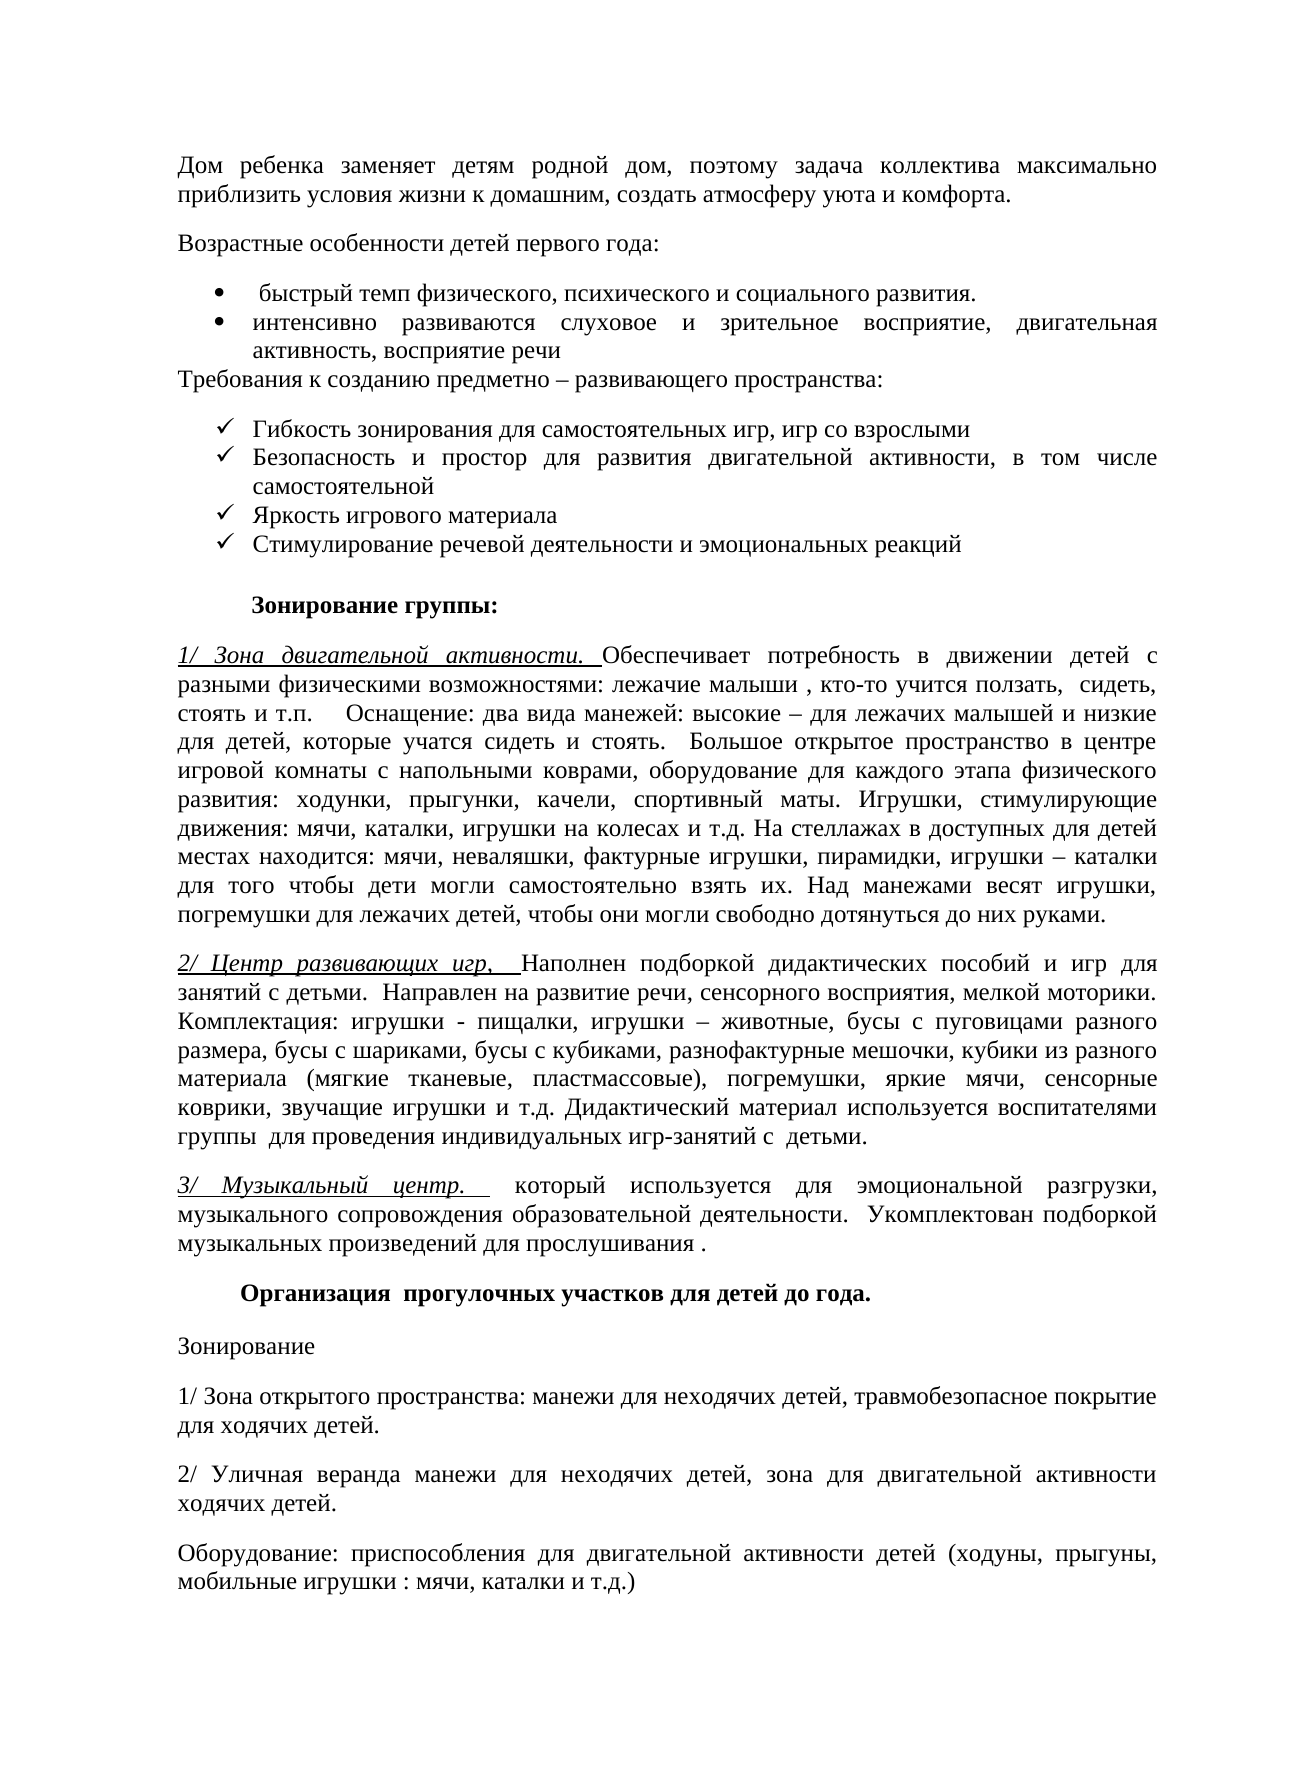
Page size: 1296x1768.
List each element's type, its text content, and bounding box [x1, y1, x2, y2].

list Яркость игрового материала [215, 500, 1158, 529]
text 1/ Зона открытого пространства: манежи для неходячих детей, травмобезопасное покрытие для ходячих детей. [177, 1381, 1158, 1438]
text Требования к созданию предметно – развивающего пространства: [177, 364, 1158, 393]
text Зонирование [177, 1331, 1158, 1360]
list быстрый темп физического, психического и социального развития. [215, 278, 1158, 307]
text Возрастные особенности детей первого года: [177, 228, 1158, 257]
text Дом ребенка заменяет детям родной дом, поэтому задача коллектива максимально приблизить условия жизни к домашним, создать атмосферу уюта и комфорта. [177, 150, 1158, 207]
text Организация прогулочных участков для детей до года. [177, 1278, 1158, 1306]
text Оборудование: приспособления для двигательной активности детей (ходуны, прыгуны, мобильные игрушки : мячи, каталки и т.д.) [177, 1538, 1158, 1595]
text 2/ Центр развивающих игр, Наполнен подборкой дидактических пособий и игр для занятий с детьми. Направлен на развитие речи, сенсорного восприятия, мелкой моторики. Комплектация: игрушки - пищалки, игрушки – животные, бусы с пуговицами разного размера, бусы с шариками, бусы с кубиками, разнофактурные мешочки, кубики из разного материала (мягкие тканевые, пластмассовые), погремушки, яркие мячи, сенсорные коврики, звучащие игрушки и т.д. Дидактический материал используется воспитателями группы для проведения индивидуальных игр-занятий с детьми. [177, 948, 1158, 1150]
text 3/ Музыкальный центр. который используется для эмоциональной разгрузки, музыкального сопровождения образовательной деятельности. Укомплектован подборкой музыкальных произведений для прослушивания . [177, 1171, 1158, 1257]
list Безопасность и простор для развития двигательной активности, в том числе самостоятельной [215, 442, 1158, 500]
list Стимулирование речевой деятельности и эмоциональных реакций [215, 529, 1158, 557]
list Гибкость зонирования для самостоятельных игр, игр со взрослыми [215, 414, 1158, 442]
text 1/ Зона двигательной активности. Обеспечивает потребность в движении детей с разными физическими возможностями: лежачие малыши , кто-то учится ползать, сидеть, стоять и т.п. Оснащение: два вида манежей: высокие – для лежачих малышей и низкие для детей, которые учатся сидеть и стоять. Большое открытое пространство в центре игровой комнаты с напольными коврами, оборудование для каждого этапа физического развития: ходунки, прыгунки, качели, спортивный маты. Игрушки, стимулирующие движения: мячи, каталки, игрушки на колесах и т.д. На стеллажах в доступных для детей местах находится: мячи, неваляшки, фактурные игрушки, пирамидки, игрушки – каталки для того чтобы дети могли самостоятельно взять их. Над манежами весят игрушки, погремушки для лежачих детей, чтобы они могли свободно дотянуться до них руками. [177, 640, 1158, 928]
text Зонирование группы: [177, 591, 1158, 619]
list интенсивно развиваются слуховое и зрительное восприятие, двигательная активность, восприятие речи [215, 307, 1158, 364]
text 2/ Уличная веранда манежи для неходячих детей, зона для двигательной активности ходячих детей. [177, 1459, 1158, 1517]
